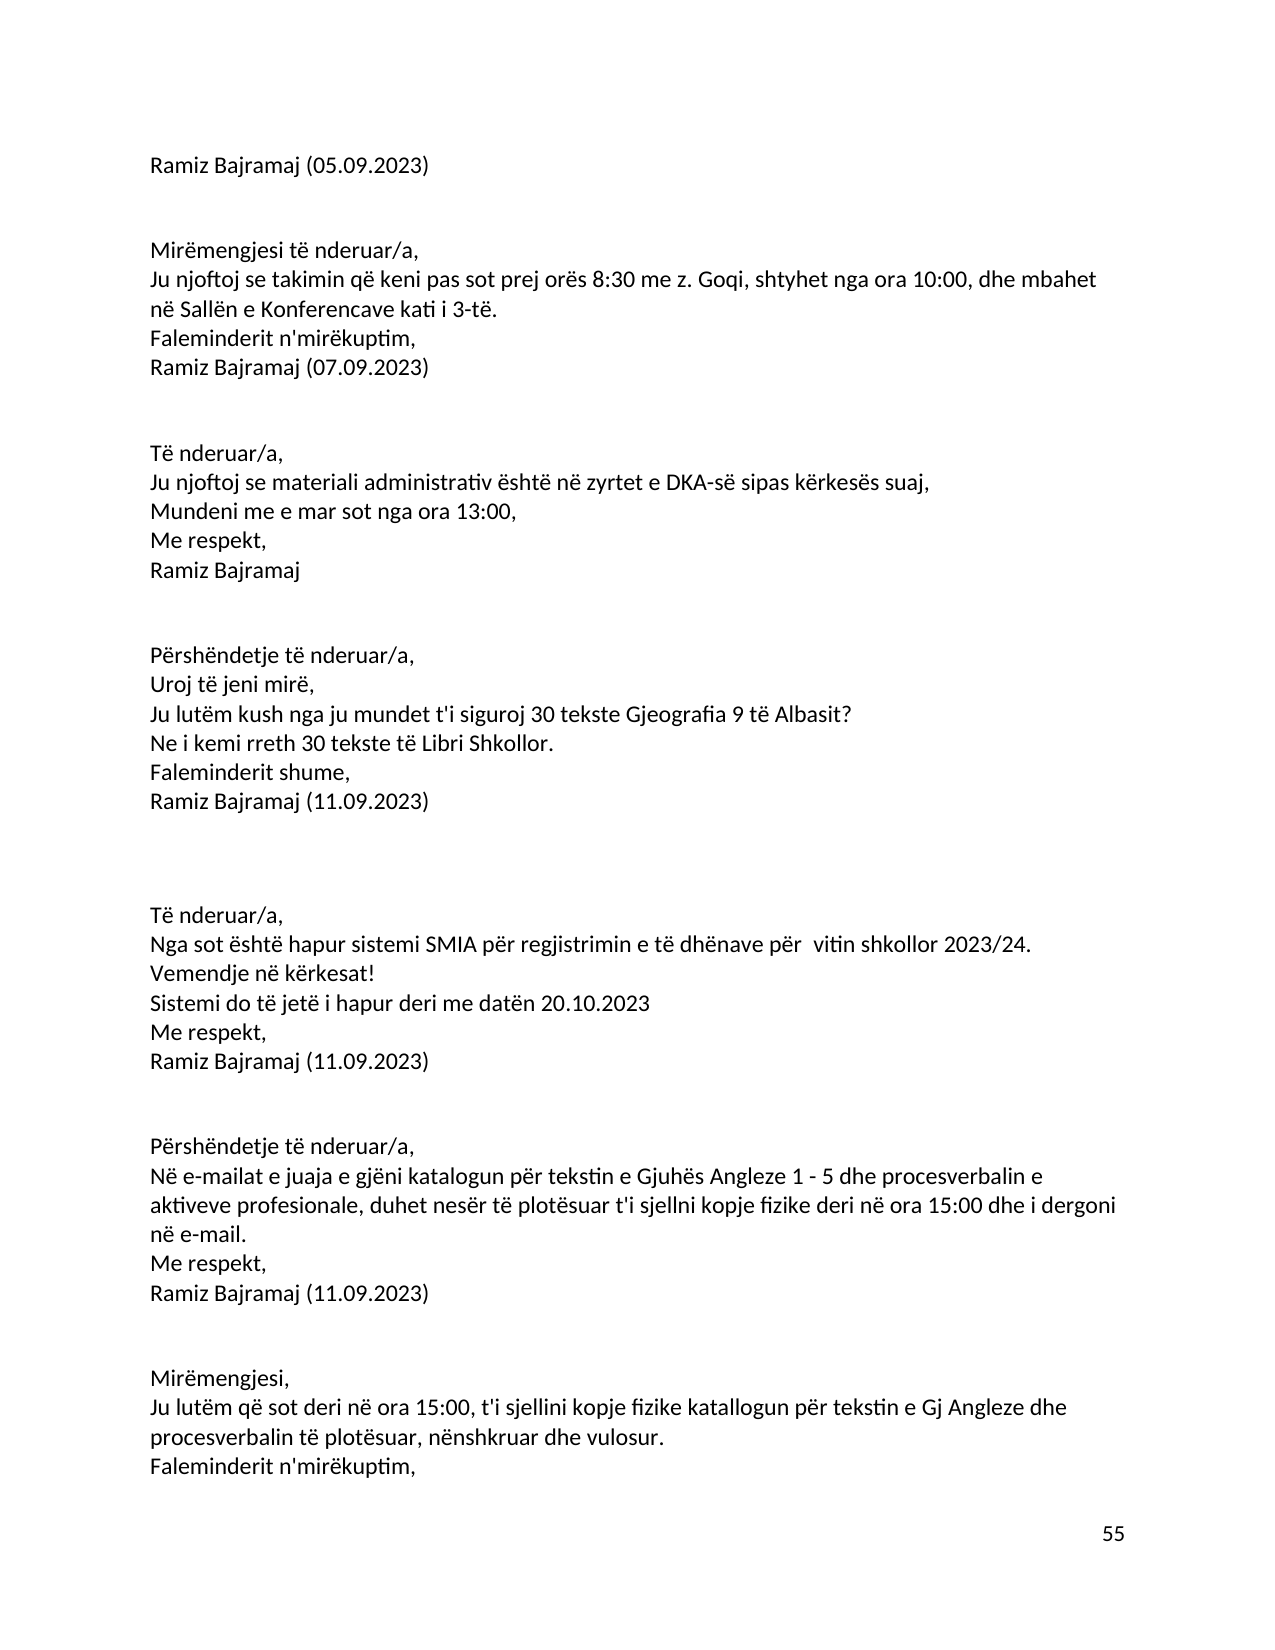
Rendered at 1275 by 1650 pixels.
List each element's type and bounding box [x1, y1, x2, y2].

text [150, 150, 1125, 1480]
